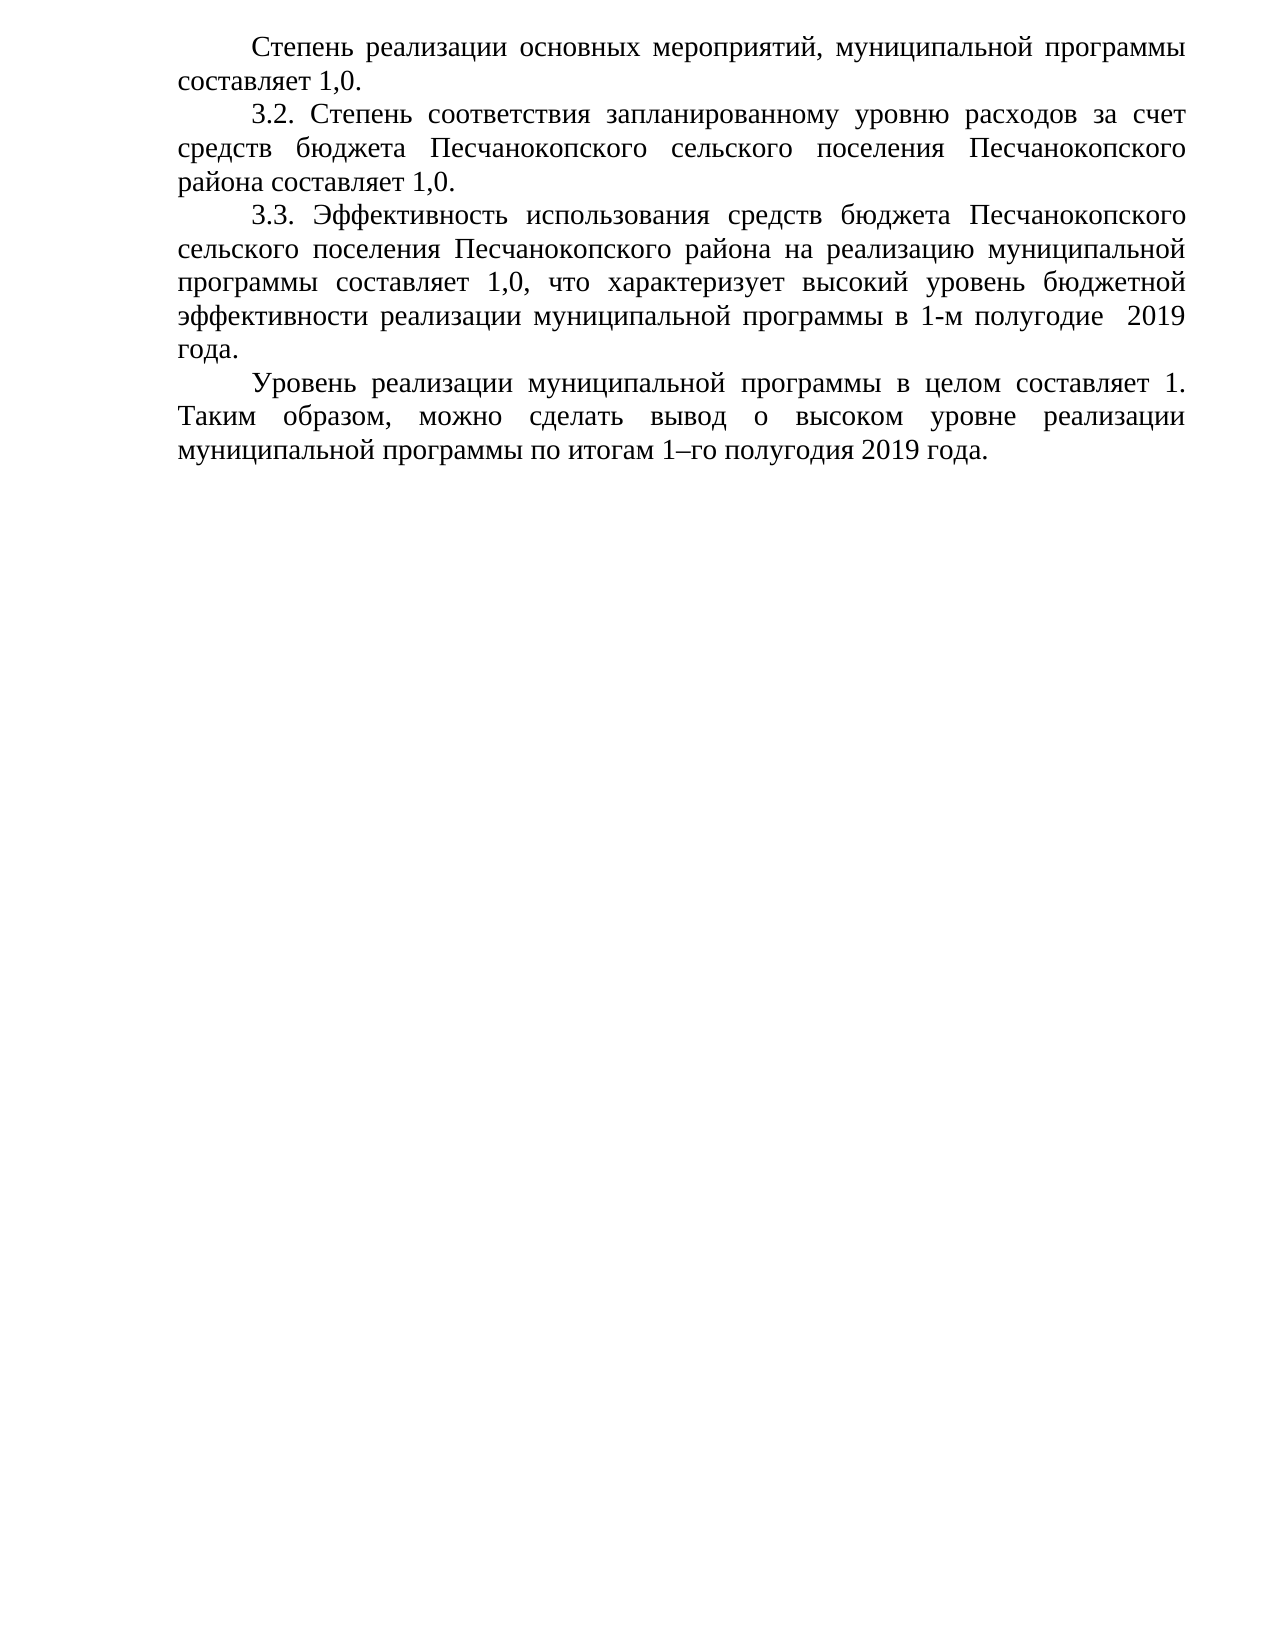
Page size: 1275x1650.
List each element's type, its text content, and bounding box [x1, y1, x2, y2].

text Уровень реализации муниципальной программы в целом составляет 1. Таким образом, можно сделать вывод о высоком уровне реализации муниципальной программы по итогам 1–го полугодия 2019 года. [177, 365, 1186, 466]
text Степень реализации основных мероприятий, муниципальной программы составляет 1,0. [177, 29, 1186, 97]
text 3.3. Эффективность использования средств бюджета Песчанокопского сельского поселения Песчанокопского района на реализацию муниципальной программы составляет 1,0, что характеризует высокий уровень бюджетной эффективности реализации муниципальной программы в 1-м полугодие 2019 года. [177, 197, 1186, 365]
text 3.2. Степень соответствия запланированному уровню расходов за счет средств бюджета Песчанокопского сельского поселения Песчанокопского района составляет 1,0. [177, 97, 1186, 197]
